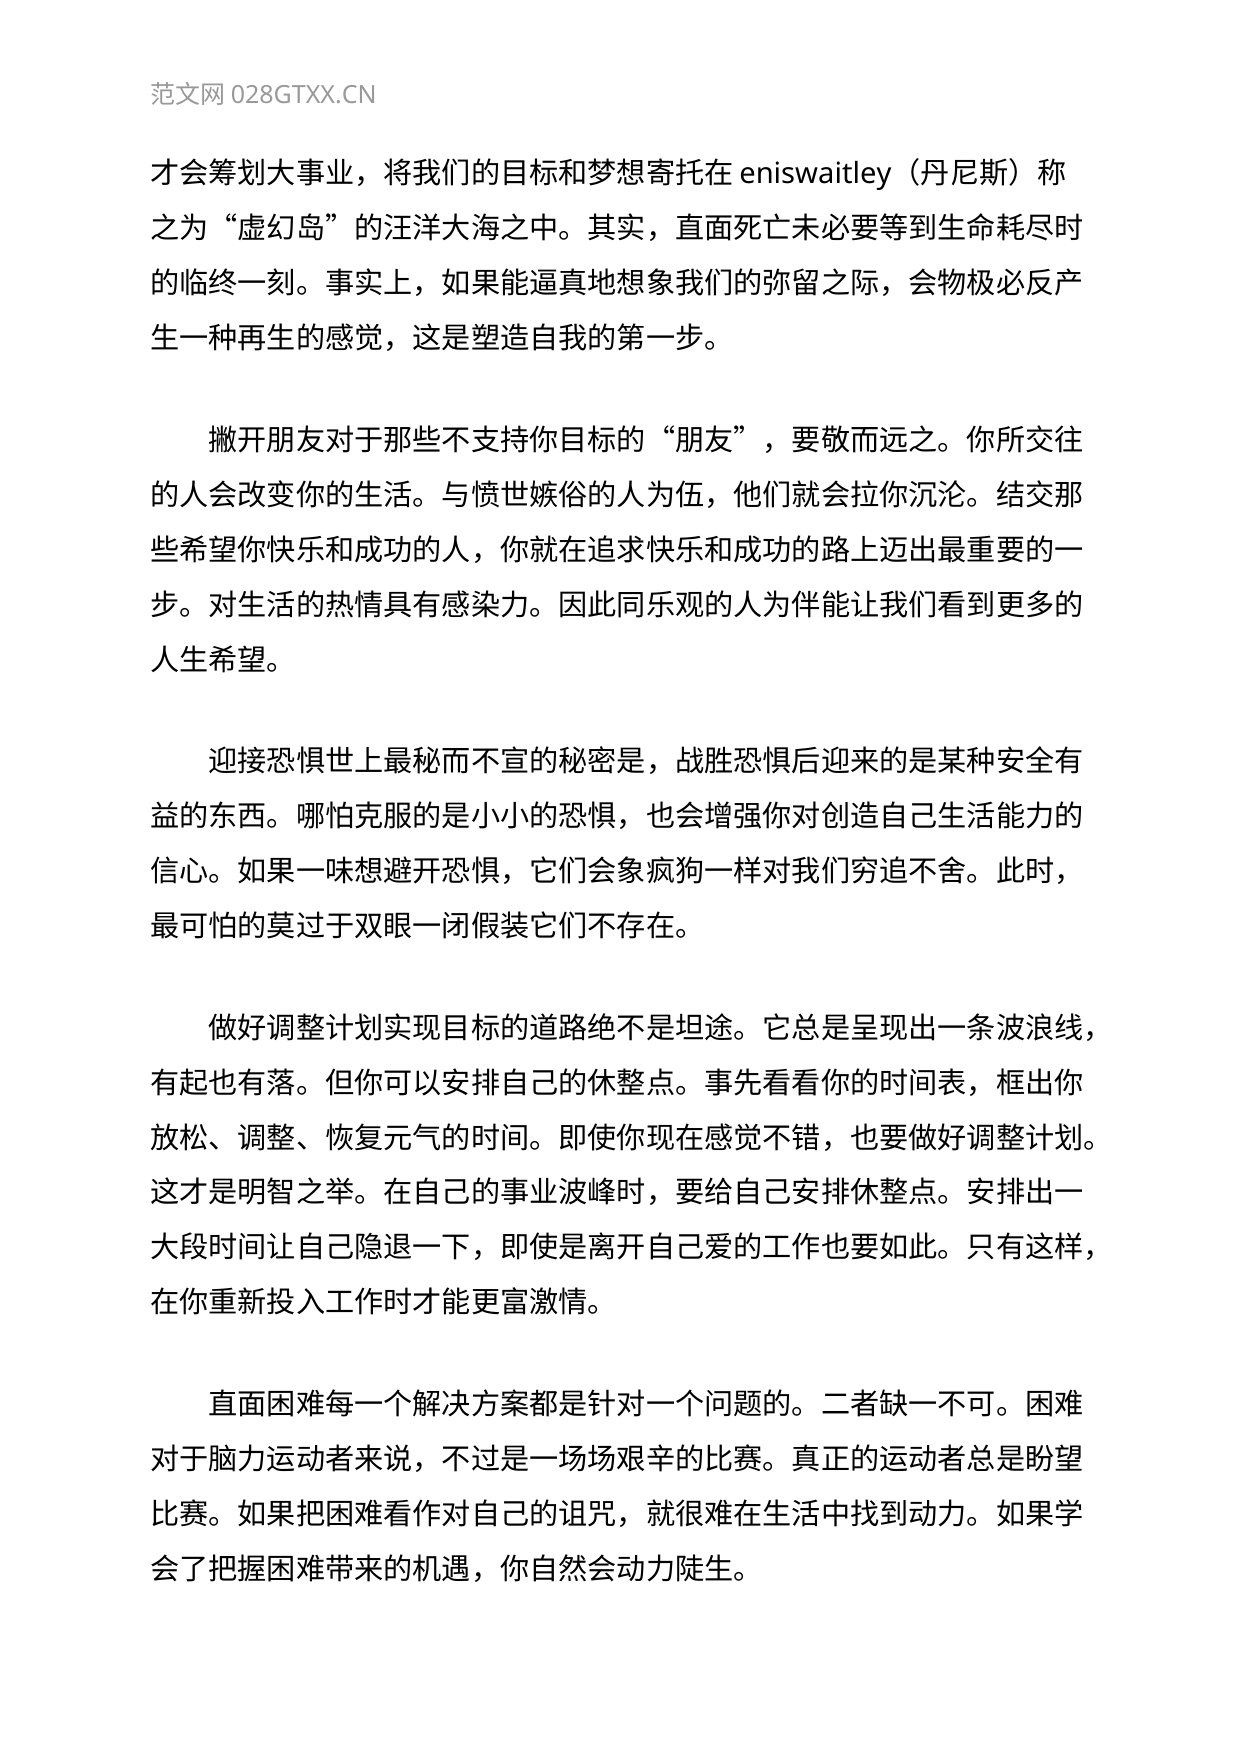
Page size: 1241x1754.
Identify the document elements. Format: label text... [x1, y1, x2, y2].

text 做好调整计划实现目标的道路绝不是坦途。它总是呈现出一条波浪线，有起也有落。但你可以安排自己的休整点。事先看看你的时间表，框出你放松、调整、恢复元气的时间。即使你现在感觉不错，也要做好调整计划。这才是明智之举。在自己的事业波峰时，要给自己安排休整点。安排出一大段时间让自己隐退一下，即使是离开自己爱的工作也要如此。只有这样，在你重新投入工作时才能更富激情。 [150, 1004, 1090, 1321]
text 直面困难每一个解决方案都是针对一个问题的。二者缺一不可。困难对于脑力运动者来说，不过是一场场艰辛的比赛。真正的运动者总是盼望比赛。如果把困难看作对自己的诅咒，就很难在生活中找到动力。如果学会了把握困难带来的机遇，你自然会动力陡生。 [150, 1381, 1090, 1588]
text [150, 150, 1090, 357]
text 迎接恐惧世上最秘而不宣的秘密是，战胜恐惧后迎来的是某种安全有益的东西。哪怕克服的是小小的恐惧，也会增强你对创造自己生活能力的信心。如果一味想避开恐惧，它们会象疯狗一样对我们穷追不舍。此时，最可怕的莫过于双眼一闭假装它们不存在。 [150, 738, 1090, 945]
text 撇开朋友对于那些不支持你目标的“朋友”，要敬而远之。你所交往的人会改变你的生活。与愤世嫉俗的人为伍，他们就会拉你沉沦。结交那些希望你快乐和成功的人，你就在追求快乐和成功的路上迈出最重要的一步。对生活的热情具有感染力。因此同乐观的人为伴能让我们看到更多的人生希望。 [150, 417, 1090, 678]
